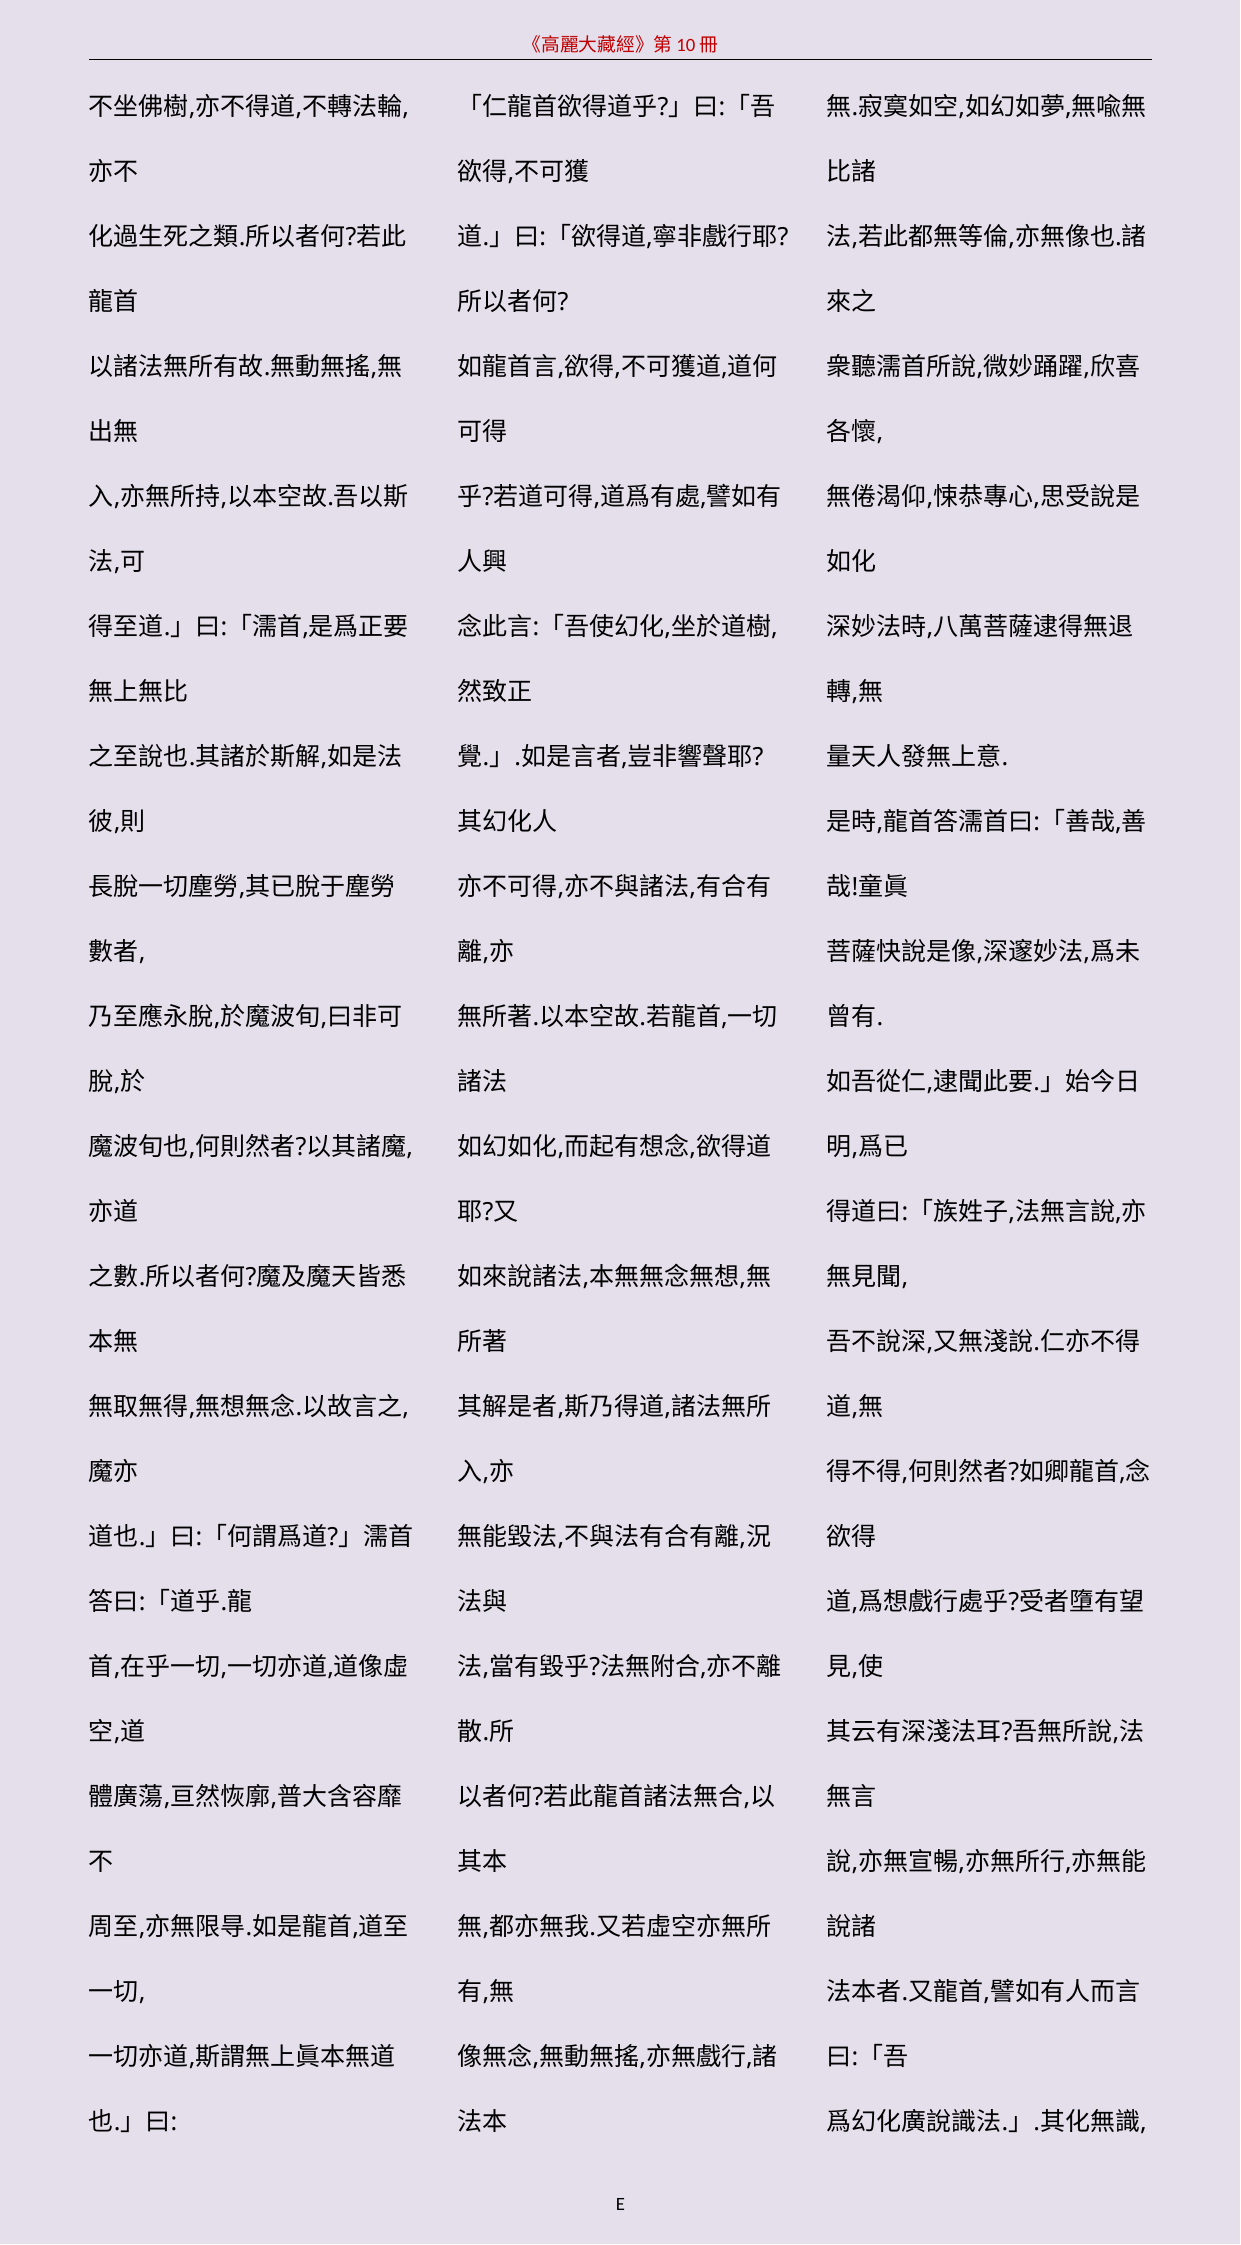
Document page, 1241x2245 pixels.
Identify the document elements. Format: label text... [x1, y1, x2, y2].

text 其解是者,斯乃得道,諸法無所入,亦 [457, 1372, 783, 1502]
text 道也.」曰:「何謂爲道?」濡首答曰:「道乎.龍 [89, 1502, 414, 1632]
text 吾不說深,又無淺說.仁亦不得道,無 [826, 1307, 1152, 1437]
text 無,都亦無我.又若虛空亦無所有,無 [457, 1892, 783, 2022]
text 法本者.又龍首,譬如有人而言曰:「吾 [826, 1957, 1152, 2087]
text 無.寂寞如空,如幻如夢,無喩無比諸 [826, 72, 1152, 202]
text 周至,亦無限㝵.如是龍首,道至一切, [89, 1892, 414, 2022]
text 首,在乎一切,一切亦道,道像虛空,道 [89, 1632, 414, 1762]
text 說,亦無宣暢,亦無所行,亦無能說諸 [826, 1827, 1152, 1957]
text 其云有深淺法耳?吾無所說,法無言 [826, 1697, 1152, 1827]
text 長脫一切塵勞,其已脫于塵勞數者, [89, 852, 414, 982]
text 如來說諸法,本無無念無想,無所著 [457, 1242, 783, 1372]
text 如幻如化,而起有想念,欲得道耶?又 [457, 1112, 783, 1242]
text 法,若此都無等倫,亦無像也.諸來之 [826, 202, 1152, 332]
text 覺.」.如是言者,豈非響聲耶?其幻化人 [457, 722, 783, 852]
text 得道曰:「族姓子,法無言說,亦無見聞, [826, 1177, 1152, 1307]
text 法,當有毀乎?法無附合,亦不離散.所 [457, 1632, 783, 1762]
text 是時,龍首答濡首曰:「善哉,善哉!童眞 [826, 787, 1152, 917]
text 無取無得,無想無念.以故言之,魔亦 [89, 1372, 414, 1502]
text 無所著.以本空故.若龍首,一切諸法 [457, 982, 783, 1112]
text 得不得,何則然者?如卿龍首,念欲得 [826, 1437, 1152, 1567]
text 深妙法時,八萬菩薩逮得無退轉,無 [826, 592, 1152, 722]
text 魔波旬也,何則然者?以其諸魔,亦道 [89, 1112, 414, 1242]
text 化過生死之類.所以者何?若此龍首 [89, 202, 414, 332]
text 體廣蕩,亘然恢廓,普大含容靡不 [89, 1762, 414, 1892]
text 衆聽濡首所說,微妙踊躍,欣喜各懷, [826, 332, 1152, 462]
text 以諸法無所有故.無動無搖,無出無 [89, 332, 414, 462]
text 道,爲想戲行處乎?受者墮有望見,使 [826, 1567, 1152, 1697]
text 無能毀法,不與法有合有離,況法與 [457, 1502, 783, 1632]
text 以者何?若此龍首諸法無合,以其本 [457, 1762, 783, 1892]
text 乎?若道可得,道爲有處,譬如有人興 [457, 462, 783, 592]
text 如吾從仁,逮聞此要.」始今日明,爲已 [826, 1047, 1152, 1177]
text 量天人發無上意. [826, 722, 1152, 787]
text 像無念,無動無搖,亦無戲行,諸法本 [457, 2022, 783, 2152]
text 一切亦道,斯謂無上眞本無道也.」曰: [89, 2022, 414, 2152]
text 無倦渴仰,悚恭專心,思受說是如化 [826, 462, 1152, 592]
text 入,亦無所持,以本空故.吾以斯法,可 [89, 462, 414, 592]
text 得至道.」曰:「濡首,是爲正要無上無比 [89, 592, 414, 722]
text 「仁龍首欲得道乎?」曰:「吾欲得,不可獲 [457, 72, 783, 202]
text 之至說也.其諸於斯解,如是法彼,則 [89, 722, 414, 852]
text 如龍首言,欲得,不可獲道,道何可得 [457, 332, 783, 462]
text 亦不可得,亦不與諸法,有合有離,亦 [457, 852, 783, 982]
text 菩薩快說是像,深邃妙法,爲未曾有. [826, 917, 1152, 1047]
text 念此言:「吾使幻化,坐於道樹,然致正 [457, 592, 783, 722]
text 道.」曰:「欲得道,寧非戲行耶?所以者何? [457, 202, 783, 332]
text 乃至應永脫,於魔波旬,曰非可脫,於 [89, 982, 414, 1112]
text 之數.所以者何?魔及魔天皆悉本無 [89, 1242, 414, 1372]
text 爲幻化廣說識法.」.其化無識,言當說 [826, 2087, 1152, 2152]
text 不坐佛樹,亦不得道,不轉法輪,亦不 [89, 72, 414, 202]
